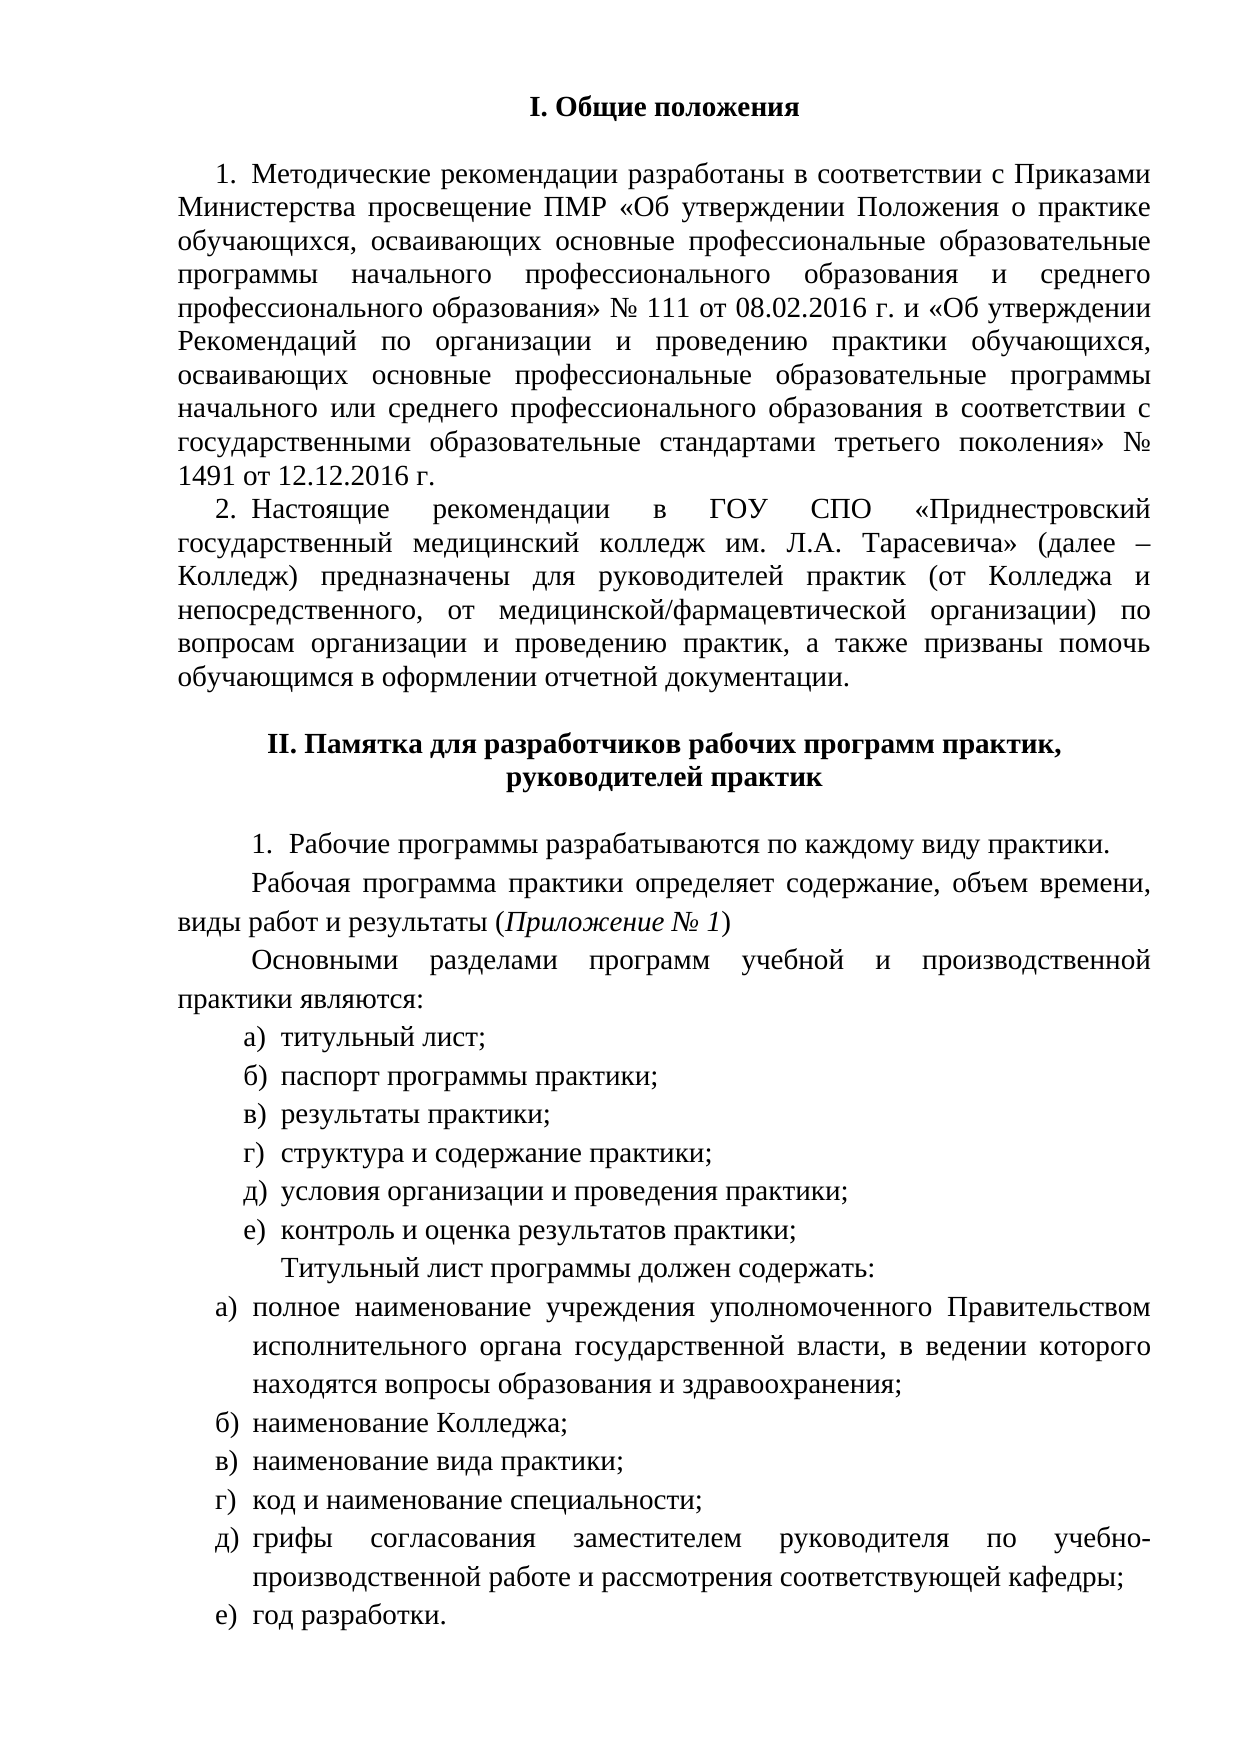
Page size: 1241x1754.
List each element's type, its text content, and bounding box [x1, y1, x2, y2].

list наименование вида практики; [215, 1443, 1152, 1477]
list условия организации и проведения практики; [243, 1173, 1152, 1207]
list полное наименование учреждения уполномоченного Правительством исполнительного органа государственной власти, в ведении которого находятся вопросы образования и здравоохранения; [215, 1289, 1152, 1400]
text II. Памятка для разработчиков рабочих программ практик, руководителей практик [177, 726, 1152, 793]
list Рабочие программы разрабатываются по каждому виду практики. [251, 827, 1152, 860]
text Рабочая программа практики определяет содержание, объем времени, виды работ и результаты (Приложение № 1) [177, 865, 1152, 937]
list код и наименование специальности; [215, 1482, 1152, 1515]
text Основными разделами программ учебной и производственной практики являются: [177, 942, 1152, 1014]
list год разработки. [215, 1597, 1152, 1631]
list грифы согласования заместителем руководителя по учебно-производственной работе и рассмотрения соответствующей кафедры; [215, 1520, 1152, 1592]
list титульный лист; [243, 1019, 1152, 1053]
list результаты практики; [243, 1096, 1152, 1130]
list паспорт программы практики; [243, 1058, 1152, 1091]
list структура и содержание практики; [243, 1135, 1152, 1168]
list наименование Колледжа; [215, 1405, 1152, 1438]
list контроль и оценка результатов практики; [243, 1212, 1152, 1246]
text I. Общие положения [177, 89, 1152, 122]
text Титульный лист программы должен содержать: [281, 1251, 1152, 1284]
list Настоящие рекомендации в ГОУ СПО «Приднестровский государственный медицинский колледж им. Л.А. Тарасевича» (далее – Колледж) предназначены для руководителей практик (от Колледжа и непосредственного, от медицинской/фармацевтической организации) по вопросам организации и проведению практик, а также призваны помочь обучающимся в оформлении отчетной документации. [177, 491, 1152, 692]
list Методические рекомендации разработаны в соответствии с Приказами Министерства просвещение ПМР «Об утверждении Положения о практике обучающихся, осваивающих основные профессиональные образовательные программы начального профессионального образования и среднего профессионального образования» № 111 от 08.02.2016 г. и «Об утверждении Рекомендаций по организации и проведению практики обучающихся, осваивающих основные профессиональные образовательные программы начального или среднего профессионального образования в соответствии с государственными образовательные стандартами третьего поколения» № 1491 от 12.12.2016 г. [177, 156, 1152, 491]
